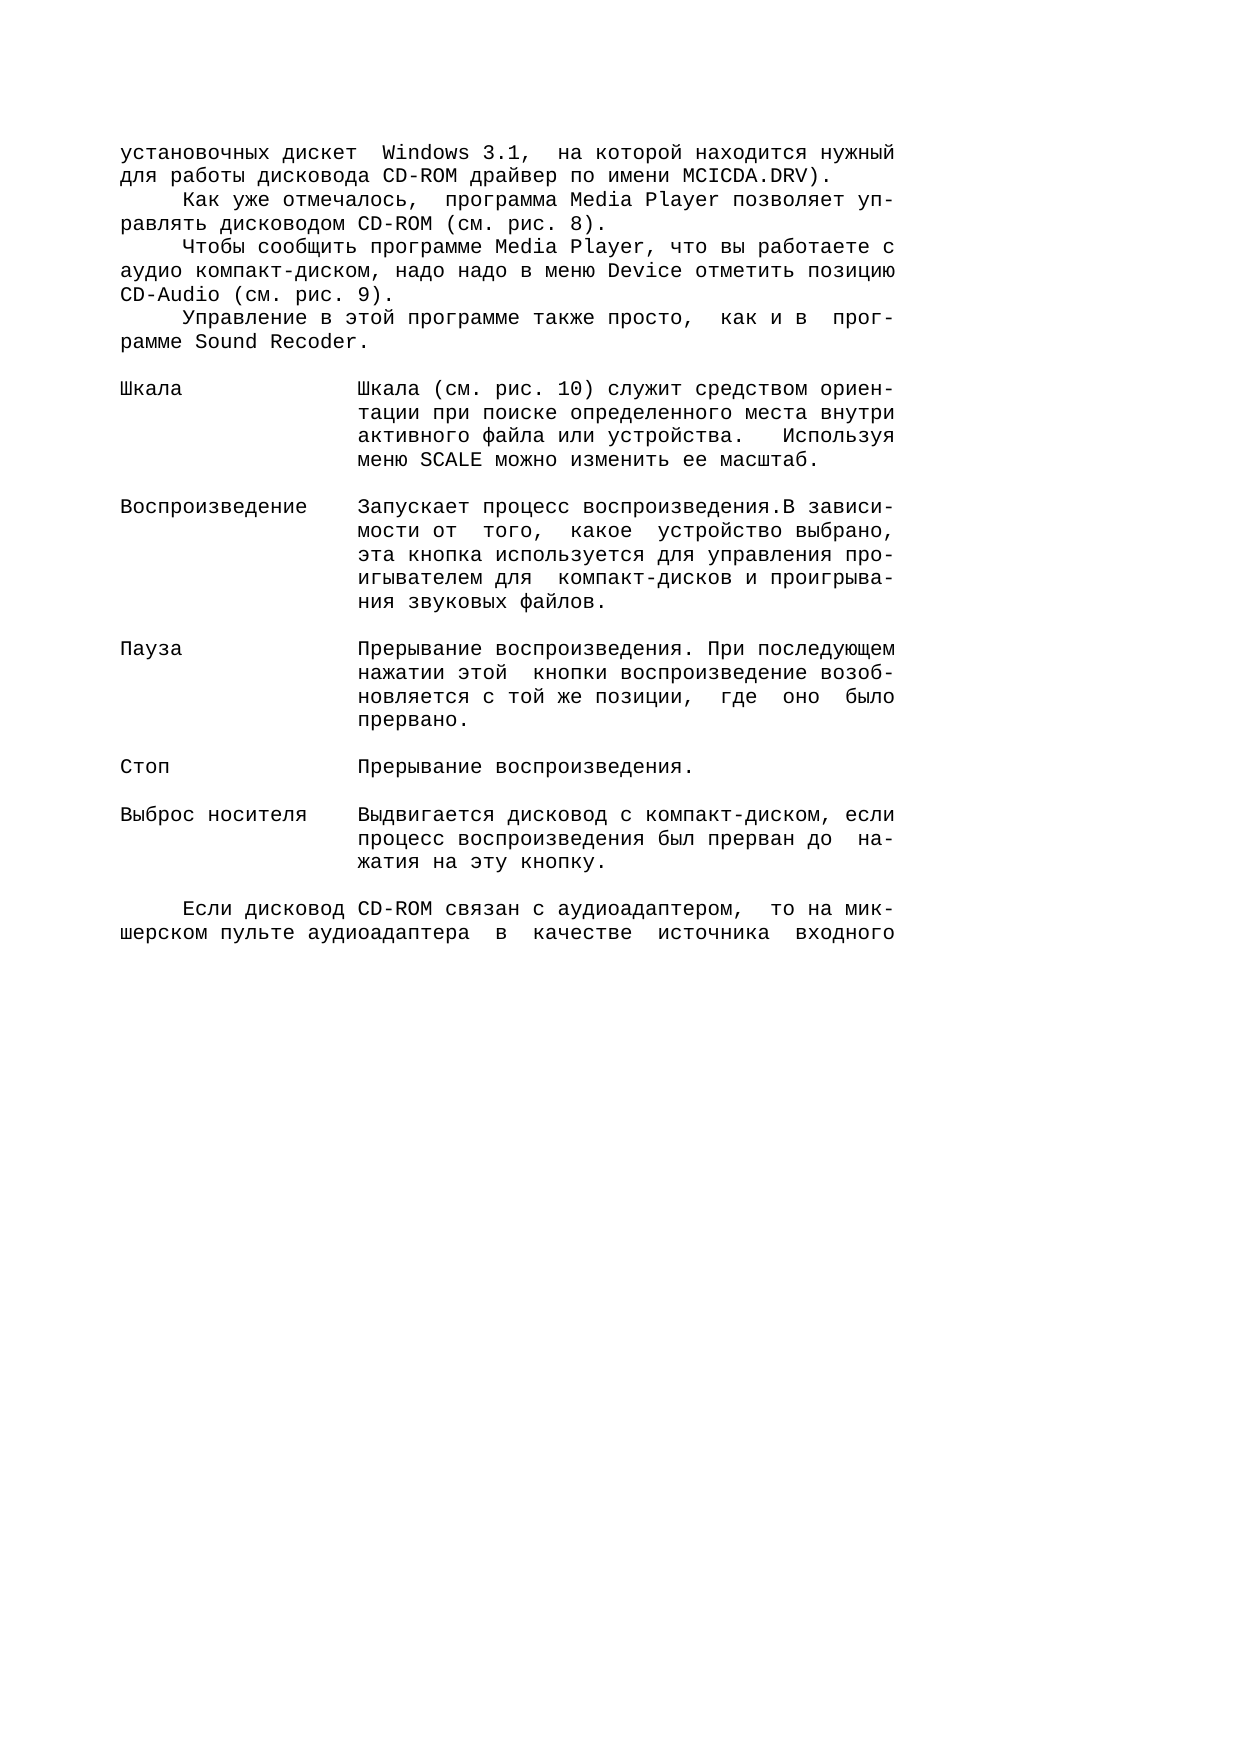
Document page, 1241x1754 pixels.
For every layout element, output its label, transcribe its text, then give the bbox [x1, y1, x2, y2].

text жатия на эту кнопку. [120, 851, 1120, 875]
text прервано. [120, 709, 1120, 733]
text новляется с той же позиции, где оно было [120, 686, 1120, 709]
text Выброс носителя Выдвигается дисковод с компакт-диском, если [120, 804, 1120, 827]
text Чтобы сообщить программе Media Player, что вы работаете с [120, 236, 1120, 260]
text аудио компакт-диском, надо надо в меню Device отметить позицию [120, 260, 1120, 284]
text мости от того, какое устройство выбрано, [120, 520, 1120, 544]
text нажатии этой кнопки воспроизведение возоб- [120, 662, 1120, 686]
text эта кнопка используется для управления про- [120, 544, 1120, 567]
text Шкала Шкала (см. рис. 10) служит средством ориен- [120, 378, 1120, 402]
text активного файла или устройства. Используя [120, 426, 1120, 449]
text ния звуковых файлов. [120, 591, 1120, 615]
text Стоп Прерывание воспроизведения. [120, 757, 1120, 780]
text рамме Sound Recoder. [120, 331, 1120, 354]
text для работы дисковода CD-ROM драйвер по имени MCICDA.DRV). [120, 165, 1120, 189]
text шерском пульте аудиоадаптера в качестве источника входного [120, 922, 1120, 946]
text Воспроизведение Запускает процесс воспроизведения.В зависи- [120, 496, 1120, 520]
text тации при поиске определенного места внутри [120, 402, 1120, 426]
text игывателем для компакт-дисков и проигрыва- [120, 567, 1120, 591]
text процесс воспроизведения был прерван до на- [120, 827, 1120, 851]
text меню SCALE можно изменить ее масштаб. [120, 449, 1120, 473]
text Пауза Прерывание воспроизведения. При последующем [120, 638, 1120, 662]
text установочных дискет Windows 3.1, на которой находится нужный [120, 142, 1120, 165]
text CD-Audio (см. рис. 9). [120, 284, 1120, 307]
text равлять дисководом CD-ROM (см. рис. 8). [120, 213, 1120, 236]
text Если дисковод CD-ROM связан с аудиоадаптером, то на мик- [120, 898, 1120, 922]
text Управление в этой программе также просто, как и в прог- [120, 307, 1120, 331]
text Как уже отмечалось, программа Media Player позволяет уп- [120, 189, 1120, 213]
